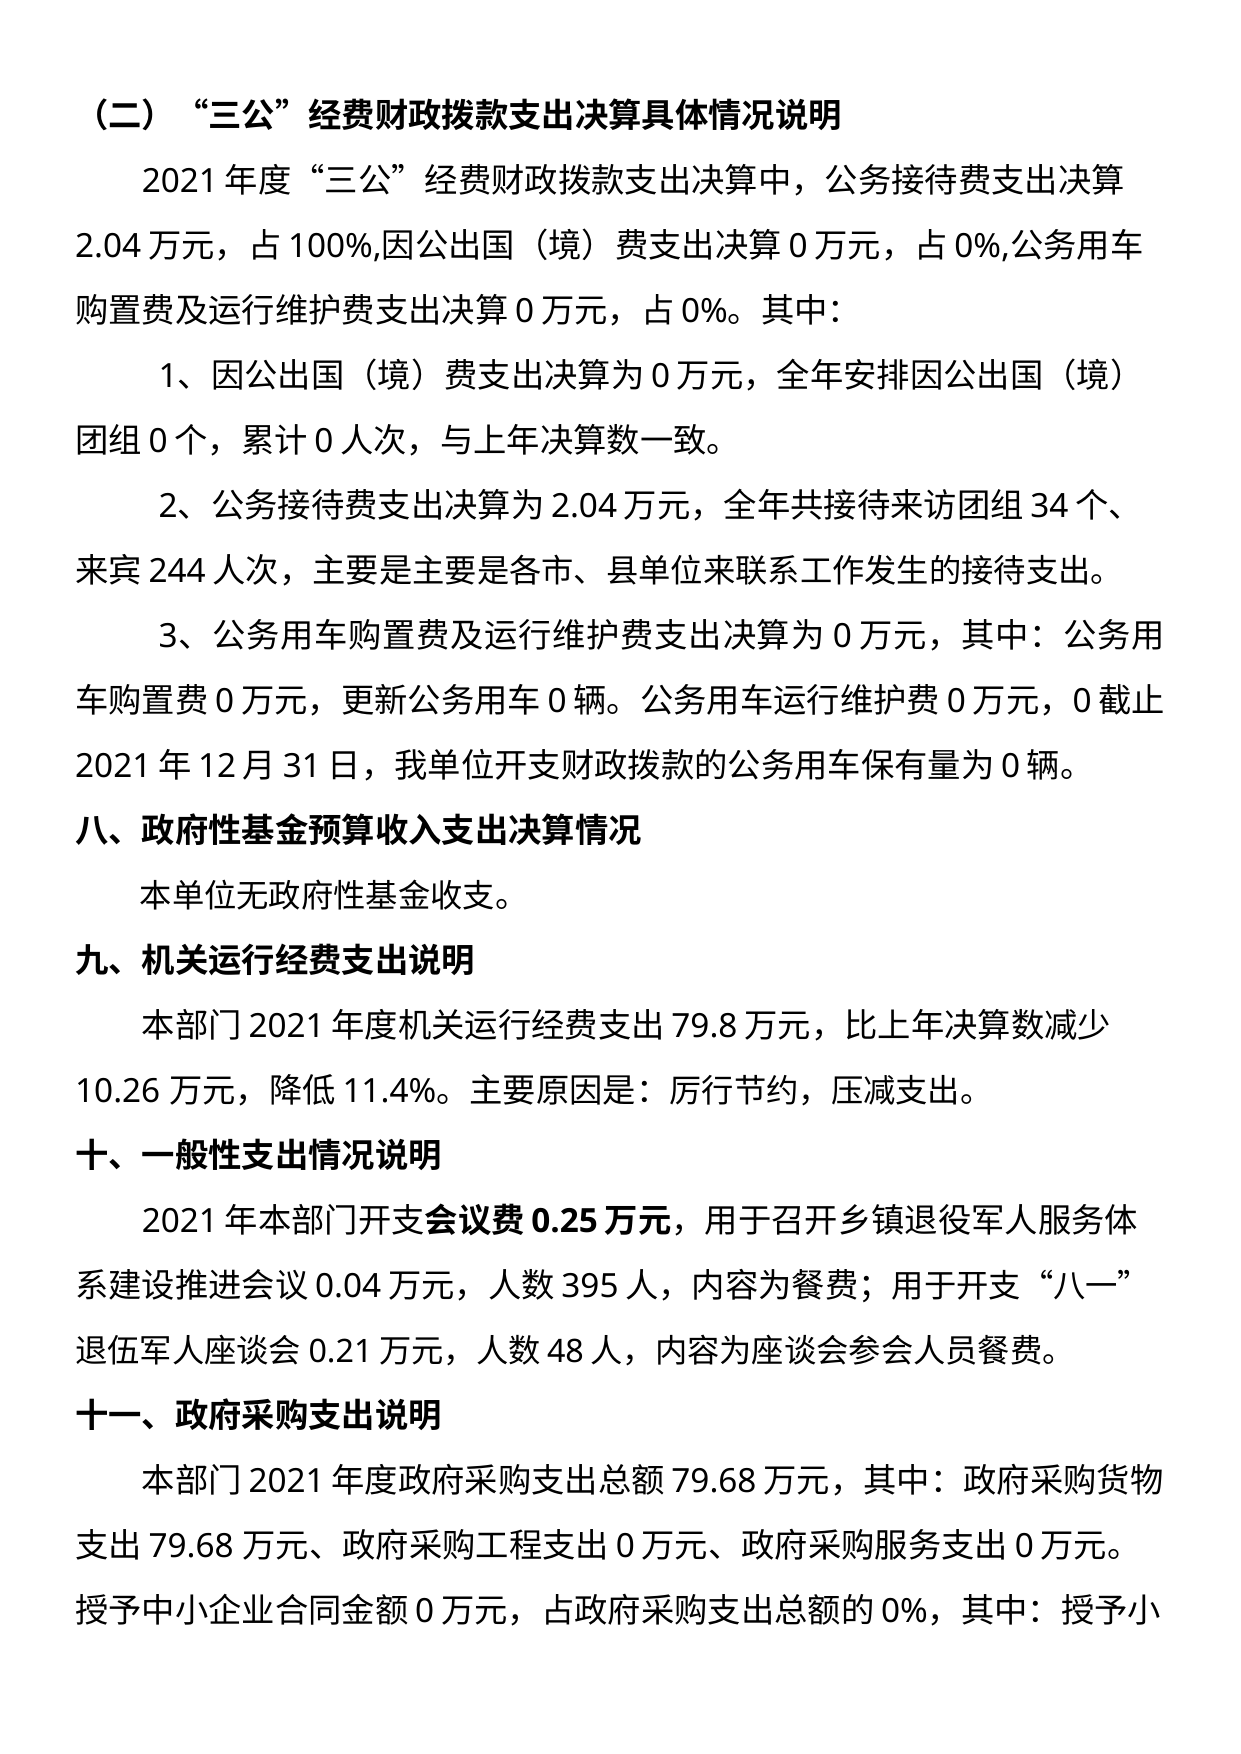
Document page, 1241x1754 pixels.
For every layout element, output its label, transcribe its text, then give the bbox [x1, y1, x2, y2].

text 本部门2021年度机关运行经费支出79.8万元，比上年决算数减少10.26 万元，降低11.4%。主要原因是：厉行节约，压减支出。 [75, 991, 1165, 1121]
text 2021年本部门开支会议费0.25万元，用于召开乡镇退役军人服务体系建设推进会议0.04万元，人数395人，内容为餐费；用于开支“八一”退伍军人座谈会 0.21万元，人数48人，内容为座谈会参会人员餐费。 [75, 1186, 1165, 1381]
text 本单位无政府性基金收支。 [75, 861, 1165, 926]
text 2021年度“三公”经费财政拨款支出决算中，公务接待费支出决算2.04万元，占100%,因公出国（境）费支出决算0万元，占0%,公务用车购置费及运行维护费支出决算0万元，占0%。其中： [75, 146, 1165, 341]
text 3、公务用车购置费及运行维护费支出决算为0万元，其中：公务用车购置费0万元，更新公务用车0辆。公务用车运行维护费0万元，0截止2021年12月31日，我单位开支财政拨款的公务用车保有量为0辆。 [75, 601, 1165, 796]
text 十一、政府采购支出说明 [75, 1381, 1165, 1446]
text 2、公务接待费支出决算为2.04万元，全年共接待来访团组34个、来宾244人次，主要是主要是各市、县单位来联系工作发生的接待支出。 [75, 471, 1165, 601]
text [75, 1446, 1165, 1641]
text 1、因公出国（境）费支出决算为0万元，全年安排因公出国（境）团组0个，累计0人次，与上年决算数一致。 [75, 341, 1165, 471]
text 九、机关运行经费支出说明 [75, 926, 1165, 991]
text 十、一般性支出情况说明 [75, 1121, 1165, 1186]
text （二）“三公”经费财政拨款支出决算具体情况说明 [75, 81, 1165, 146]
text 八、政府性基金预算收入支出决算情况 [75, 796, 1165, 861]
